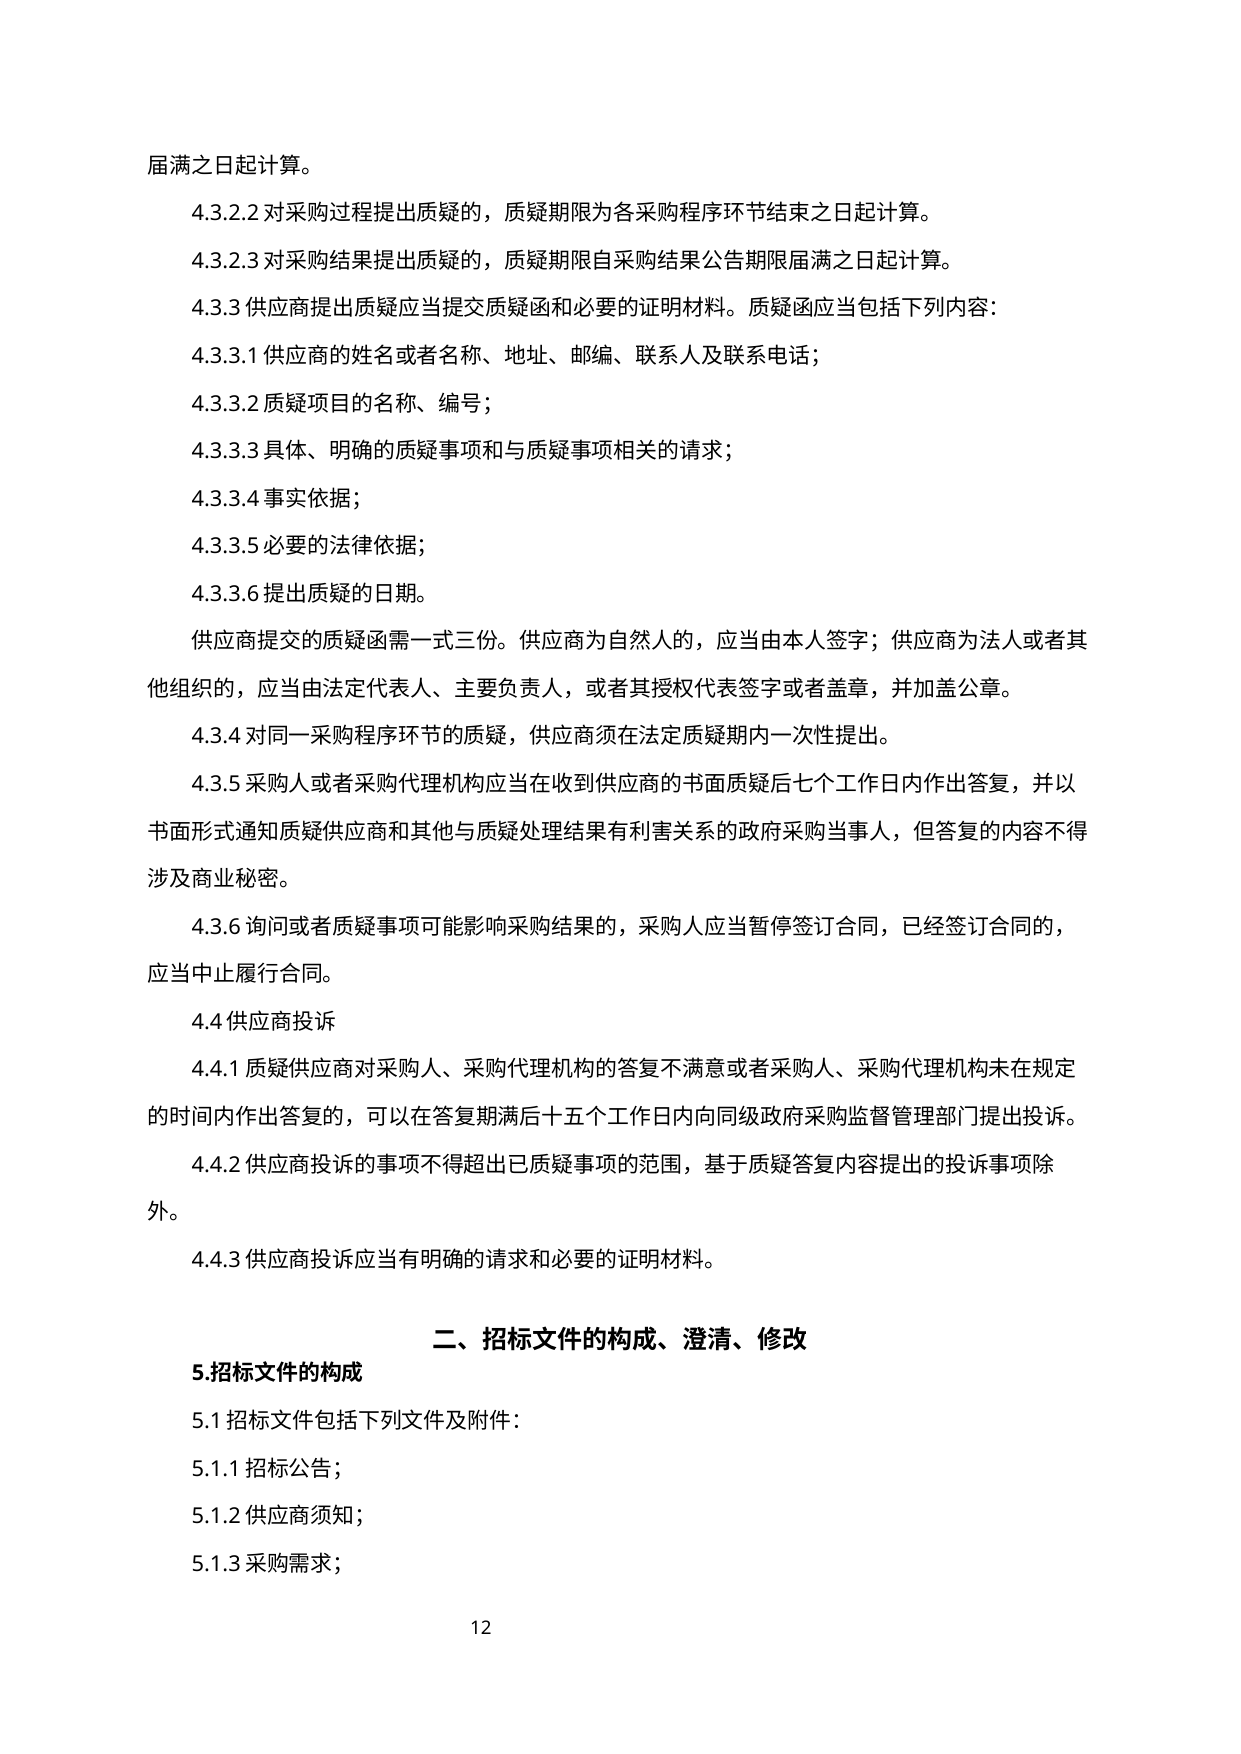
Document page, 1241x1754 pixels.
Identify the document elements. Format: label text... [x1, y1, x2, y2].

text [148, 148, 1093, 179]
text 4.4供应商投诉 [148, 1004, 1093, 1036]
text 5.1.2供应商须知； [148, 1498, 1093, 1530]
text 4.3.4对同一采购程序环节的质疑，供应商须在法定质疑期内一次性提出。 [148, 718, 1093, 750]
text 4.3.3.1供应商的姓名或者名称、地址、邮编、联系人及联系电话； [148, 338, 1093, 370]
text 4.3.2.2对采购过程提出质疑的，质疑期限为各采购程序环节结束之日起计算。 [148, 195, 1093, 227]
text 4.3.3.6提出质疑的日期。 [148, 576, 1093, 608]
text 供应商提交的质疑函需一式三份。供应商为自然人的，应当由本人签字；供应商为法人或者其他组织的，应当由法定代表人、主要负责人，或者其授权代表签字或者盖章，并加盖公章。 [148, 623, 1093, 703]
text 4.3.3.2质疑项目的名称、编号； [148, 386, 1093, 417]
text 5.招标文件的构成 [148, 1355, 1093, 1387]
text 5.1.3采购需求； [148, 1546, 1093, 1577]
text 4.4.2供应商投诉的事项不得超出已质疑事项的范围，基于质疑答复内容提出的投诉事项除外。 [148, 1147, 1093, 1226]
text 5.1.1招标公告； [148, 1451, 1093, 1482]
text 4.3.5采购人或者采购代理机构应当在收到供应商的书面质疑后七个工作日内作出答复，并以书面形式通知质疑供应商和其他与质疑处理结果有利害关系的政府采购当事人，但答复的内容不得涉及商业秘密。 [148, 766, 1093, 893]
text 4.4.1质疑供应商对采购人、采购代理机构的答复不满意或者采购人、采购代理机构未在规定的时间内作出答复的，可以在答复期满后十五个工作日内向同级政府采购监督管理部门提出投诉。 [148, 1051, 1093, 1131]
text 4.3.3供应商提出质疑应当提交质疑函和必要的证明材料。质疑函应当包括下列内容： [148, 290, 1093, 322]
text 4.3.3.5必要的法律依据； [148, 528, 1093, 560]
text 二、招标文件的构成、澄清、修改 [148, 1319, 1093, 1355]
text 4.3.3.3具体、明确的质疑事项和与质疑事项相关的请求； [148, 433, 1093, 465]
text 4.3.2.3对采购结果提出质疑的，质疑期限自采购结果公告期限届满之日起计算。 [148, 243, 1093, 274]
text 5.1招标文件包括下列文件及附件： [148, 1403, 1093, 1435]
text 4.3.3.4事实依据； [148, 481, 1093, 512]
text 4.4.3供应商投诉应当有明确的请求和必要的证明材料。 [148, 1242, 1093, 1273]
text 4.3.6询问或者质疑事项可能影响采购结果的，采购人应当暂停签订合同，已经签订合同的，应当中止履行合同。 [148, 909, 1093, 988]
